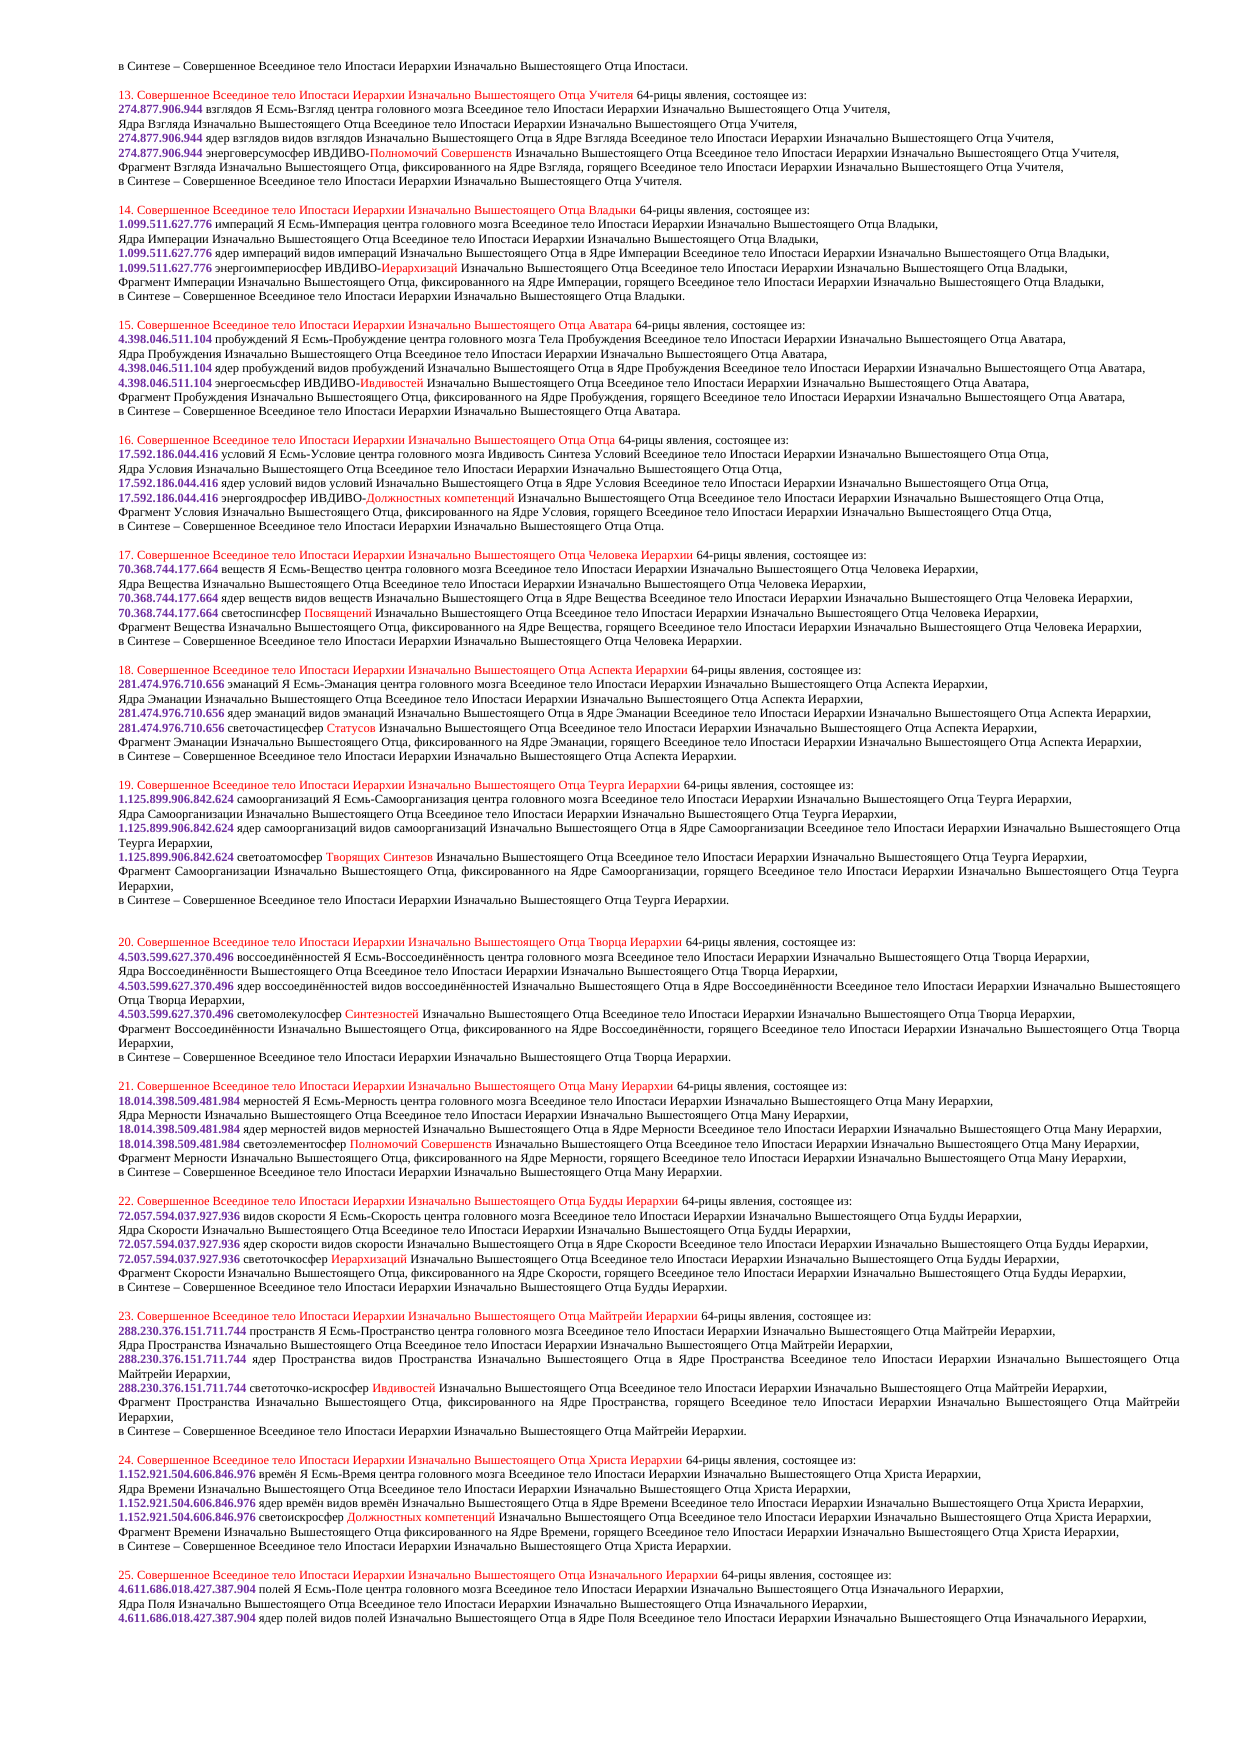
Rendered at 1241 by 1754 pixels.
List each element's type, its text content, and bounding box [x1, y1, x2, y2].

text 18.014.398.509.481.984 мерностей Я Есмь-Мерность центра головного мозга Всеединое тело Ипостаси Иерархии Изначально Вышестоящего Отца Ману Иерархии, [118, 1093, 1181, 1108]
text в Синтезе – Совершенное Всеединое тело Ипостаси Иерархии Изначально Вышестоящего Отца Аватара. [118, 404, 1181, 418]
text 18. Совершенное Всеединое тело Ипостаси Иерархии Изначально Вышестоящего Отца Аспекта Иерархии 64-рицы явления, состоящее из: [118, 663, 1181, 677]
text 1.125.899.906.842.624 ядер самоорганизаций видов самоорганизаций Изначально Вышестоящего Отца в Ядре Самоорганизации Всеединое тело Ипостаси Иерархии Изначально Вышестоящего Отца Теурга Иерархии, [118, 821, 1181, 850]
text Ядра Поля Изначально Вышестоящего Отца Всеединое тело Ипостаси Иерархии Изначально Вышестоящего Отца Изначального Иерархии, [118, 1596, 1181, 1611]
text 1.152.921.504.606.846.976 светоискросфер Должностных компетенций Изначально Вышестоящего Отца Всеединое тело Ипостаси Иерархии Изначально Вышестоящего Отца Христа Иерархии, [118, 1510, 1181, 1524]
text 1.099.511.627.776 энергоимпериосфер ИВДИВО-Иерархизаций Изначально Вышестоящего Отца Всеединое тело Ипостаси Иерархии Изначально Вышестоящего Отца Владыки, [118, 260, 1181, 275]
text 4.398.046.511.104 ядер пробуждений видов пробуждений Изначально Вышестоящего Отца в Ядре Пробуждения Всеединое тело Ипостаси Иерархии Изначально Вышестоящего Отца Аватара, [118, 361, 1181, 375]
text Ядра Вещества Изначально Вышестоящего Отца Всеединое тело Ипостаси Иерархии Изначально Вышестоящего Отца Человека Иерархии, [118, 577, 1181, 591]
text 4.398.046.511.104 пробуждений Я Есмь-Пробуждение центра головного мозга Тела Пробуждения Всеединое тело Ипостаси Иерархии Изначально Вышестоящего Отца Аватара, [118, 332, 1181, 347]
text Ядра Пространства Изначально Вышестоящего Отца Всеединое тело Ипостаси Иерархии Изначально Вышестоящего Отца Майтрейи Иерархии, [118, 1338, 1181, 1352]
text 17.592.186.044.416 ядер условий видов условий Изначально Вышестоящего Отца в Ядре Условия Всеединое тело Ипостаси Иерархии Изначально Вышестоящего Отца Отца, [118, 476, 1181, 490]
text Фрагмент Эманации Изначально Вышестоящего Отца, фиксированного на Ядре Эманации, горящего Всеединое тело Ипостаси Иерархии Изначально Вышестоящего Отца Аспекта Иерархии, [118, 735, 1181, 749]
text 22. Совершенное Всеединое тело Ипостаси Иерархии Изначально Вышестоящего Отца Будды Иерархии 64-рицы явления, состоящее из: [118, 1194, 1181, 1208]
text 13. Совершенное Всеединое тело Ипостаси Иерархии Изначально Вышестоящего Отца Учителя 64-рицы явления, состоящее из: [118, 88, 1181, 102]
text Ядра Мерности Изначально Вышестоящего Отца Всеединое тело Ипостаси Иерархии Изначально Вышестоящего Отца Ману Иерархии, [118, 1108, 1181, 1122]
text 24. Совершенное Всеединое тело Ипостаси Иерархии Изначально Вышестоящего Отца Христа Иерархии 64-рицы явления, состоящее из: [118, 1453, 1181, 1467]
text в Синтезе – Совершенное Всеединое тело Ипостаси Иерархии Изначально Вышестоящего Отца Будды Иерархии. [118, 1280, 1181, 1294]
text Фрагмент Пробуждения Изначально Вышестоящего Отца, фиксированного на Ядре Пробуждения, горящего Всеединое тело Ипостаси Иерархии Изначально Вышестоящего Отца Аватара, [118, 390, 1181, 404]
text в Синтезе – Совершенное Всеединое тело Ипостаси Иерархии Изначально Вышестоящего Отца Творца Иерархии. [118, 1050, 1181, 1064]
text в Синтезе – Совершенное Всеединое тело Ипостаси Иерархии Изначально Вышестоящего Отца Аспекта Иерархии. [118, 749, 1181, 763]
text Ядра Скорости Изначально Вышестоящего Отца Всеединое тело Ипостаси Иерархии Изначально Вышестоящего Отца Будды Иерархии, [118, 1223, 1181, 1237]
text в Синтезе – Совершенное Всеединое тело Ипостаси Иерархии Изначально Вышестоящего Отца Ипостаси. [118, 59, 1181, 73]
text 17.592.186.044.416 условий Я Есмь-Условие центра головного мозга Ивдивость Синтеза Условий Всеединое тело Ипостаси Иерархии Изначально Вышестоящего Отца Отца, [118, 447, 1181, 462]
text в Синтезе – Совершенное Всеединое тело Ипостаси Иерархии Изначально Вышестоящего Отца Ману Иерархии. [118, 1165, 1181, 1179]
text в Синтезе – Совершенное Всеединое тело Ипостаси Иерархии Изначально Вышестоящего Отца Майтрейи Иерархии. [118, 1424, 1181, 1438]
text 21. Совершенное Всеединое тело Ипостаси Иерархии Изначально Вышестоящего Отца Ману Иерархии 64-рицы явления, состоящее из: [118, 1079, 1181, 1093]
text 18.014.398.509.481.984 светоэлементосфер Полномочий Совершенств Изначально Вышестоящего Отца Всеединое тело Ипостаси Иерархии Изначально Вышестоящего Отца Ману Иерархии, [118, 1136, 1181, 1151]
text 17.592.186.044.416 энергоядросфер ИВДИВО-Должностных компетенций Изначально Вышестоящего Отца Всеединое тело Ипостаси Иерархии Изначально Вышестоящего Отца Отца, [118, 490, 1181, 505]
text 288.230.376.151.711.744 ядер Пространства видов Пространства Изначально Вышестоящего Отца в Ядре Пространства Всеединое тело Ипостаси Иерархии Изначально Вышестоящего Отца Майтрейи Иерархии, [118, 1352, 1181, 1381]
text Фрагмент Взгляда Изначально Вышестоящего Отца, фиксированного на Ядре Взгляда, горящего Всеединое тело Ипостаси Иерархии Изначально Вышестоящего Отца Учителя, [118, 160, 1181, 174]
text 1.125.899.906.842.624 самоорганизаций Я Есмь-Самоорганизация центра головного мозга Всеединое тело Ипостаси Иерархии Изначально Вышестоящего Отца Теурга Иерархии, [118, 792, 1181, 807]
text 1.099.511.627.776 импераций Я Есмь-Имперация центра головного мозга Всеединое тело Ипостаси Иерархии Изначально Вышестоящего Отца Владыки, [118, 217, 1181, 232]
text 281.474.976.710.656 светочастицесфер Статусов Изначально Вышестоящего Отца Всеединое тело Ипостаси Иерархии Изначально Вышестоящего Отца Аспекта Иерархии, [118, 720, 1181, 735]
text Фрагмент Самоорганизации Изначально Вышестоящего Отца, фиксированного на Ядре Самоорганизации, горящего Всеединое тело Ипостаси Иерархии Изначально Вышестоящего Отца Теурга Иерархии, [118, 864, 1181, 893]
text 70.368.744.177.664 ядер веществ видов веществ Изначально Вышестоящего Отца в Ядре Вещества Всеединое тело Ипостаси Иерархии Изначально Вышестоящего Отца Человека Иерархии, [118, 591, 1181, 605]
text 274.877.906.944 взглядов Я Есмь-Взгляд центра головного мозга Всеединое тело Ипостаси Иерархии Изначально Вышестоящего Отца Учителя, [118, 102, 1181, 117]
text 4.503.599.627.370.496 воссоединённостей Я Есмь-Воссоединённость центра головного мозга Всеединое тело Ипостаси Иерархии Изначально Вышестоящего Отца Творца Иерархии, [118, 949, 1181, 964]
text 274.877.906.944 ядер взглядов видов взглядов Изначально Вышестоящего Отца в Ядре Взгляда Всеединое тело Ипостаси Иерархии Изначально Вышестоящего Отца Учителя, [118, 131, 1181, 145]
text Фрагмент Скорости Изначально Вышестоящего Отца, фиксированного на Ядре Скорости, горящего Всеединое тело Ипостаси Иерархии Изначально Вышестоящего Отца Будды Иерархии, [118, 1266, 1181, 1280]
text в Синтезе – Совершенное Всеединое тело Ипостаси Иерархии Изначально Вышестоящего Отца Человека Иерархии. [118, 634, 1181, 648]
text 4.611.686.018.427.387.904 полей Я Есмь-Поле центра головного мозга Всеединое тело Ипостаси Иерархии Изначально Вышестоящего Отца Изначального Иерархии, [118, 1582, 1181, 1596]
text 1.099.511.627.776 ядер импераций видов импераций Изначально Вышестоящего Отца в Ядре Имперации Всеединое тело Ипостаси Иерархии Изначально Вышестоящего Отца Владыки, [118, 246, 1181, 260]
text Фрагмент Имперации Изначально Вышестоящего Отца, фиксированного на Ядре Имперации, горящего Всеединое тело Ипостаси Иерархии Изначально Вышестоящего Отца Владыки, [118, 275, 1181, 289]
text 17. Совершенное Всеединое тело Ипостаси Иерархии Изначально Вышестоящего Отца Человека Иерархии 64-рицы явления, состоящее из: [118, 548, 1181, 562]
text 288.230.376.151.711.744 светоточко-искросфер Ивдивостей Изначально Вышестоящего Отца Всеединое тело Ипостаси Иерархии Изначально Вышестоящего Отца Майтрейи Иерархии, [118, 1381, 1181, 1395]
text Фрагмент Вещества Изначально Вышестоящего Отца, фиксированного на Ядре Вещества, горящего Всеединое тело Ипостаси Иерархии Изначально Вышестоящего Отца Человека Иерархии, [118, 620, 1181, 634]
text 14. Совершенное Всеединое тело Ипостаси Иерархии Изначально Вышестоящего Отца Владыки 64-рицы явления, состоящее из: [118, 203, 1181, 217]
text 72.057.594.037.927.936 ядер скорости видов скорости Изначально Вышестоящего Отца в Ядре Скорости Всеединое тело Ипостаси Иерархии Изначально Вышестоящего Отца Будды Иерархии, [118, 1237, 1181, 1251]
text 18.014.398.509.481.984 ядер мерностей видов мерностей Изначально Вышестоящего Отца в Ядре Мерности Всеединое тело Ипостаси Иерархии Изначально Вышестоящего Отца Ману Иерархии, [118, 1122, 1181, 1136]
text в Синтезе – Совершенное Всеединое тело Ипостаси Иерархии Изначально Вышестоящего Отца Владыки. [118, 289, 1181, 303]
text Ядра Имперации Изначально Вышестоящего Отца Всеединое тело Ипостаси Иерархии Изначально Вышестоящего Отца Владыки, [118, 232, 1181, 246]
text Ядра Взгляда Изначально Вышестоящего Отца Всеединое тело Ипостаси Иерархии Изначально Вышестоящего Отца Учителя, [118, 117, 1181, 131]
text Ядра Пробуждения Изначально Вышестоящего Отца Всеединое тело Ипостаси Иерархии Изначально Вышестоящего Отца Аватара, [118, 347, 1181, 361]
text 25. Совершенное Всеединое тело Ипостаси Иерархии Изначально Вышестоящего Отца Изначального Иерархии 64-рицы явления, состоящее из: [118, 1568, 1181, 1582]
text 70.368.744.177.664 светоспинсфер Посвящений Изначально Вышестоящего Отца Всеединое тело Ипостаси Иерархии Изначально Вышестоящего Отца Человека Иерархии, [118, 605, 1181, 620]
text в Синтезе – Совершенное Всеединое тело Ипостаси Иерархии Изначально Вышестоящего Отца Отца. [118, 519, 1181, 533]
text Фрагмент Условия Изначально Вышестоящего Отца, фиксированного на Ядре Условия, горящего Всеединое тело Ипостаси Иерархии Изначально Вышестоящего Отца Отца, [118, 505, 1181, 519]
text Фрагмент Воссоединённости Изначально Вышестоящего Отца, фиксированного на Ядре Воссоединённости, горящего Всеединое тело Ипостаси Иерархии Изначально Вышестоящего Отца Творца Иерархии, [118, 1021, 1181, 1050]
text 23. Совершенное Всеединое тело Ипостаси Иерархии Изначально Вышестоящего Отца Майтрейи Иерархии 64-рицы явления, состоящее из: [118, 1309, 1181, 1323]
text 1.152.921.504.606.846.976 времён Я Есмь-Время центра головного мозга Всеединое тело Ипостаси Иерархии Изначально Вышестоящего Отца Христа Иерархии, [118, 1467, 1181, 1481]
text 72.057.594.037.927.936 видов скорости Я Есмь-Скорость центра головного мозга Всеединое тело Ипостаси Иерархии Изначально Вышестоящего Отца Будды Иерархии, [118, 1208, 1181, 1223]
text в Синтезе – Совершенное Всеединое тело Ипостаси Иерархии Изначально Вышестоящего Отца Теурга Иерархии. [118, 893, 1181, 907]
text 4.503.599.627.370.496 ядер воссоединённостей видов воссоединённостей Изначально Вышестоящего Отца в Ядре Воссоединённости Всеединое тело Ипостаси Иерархии Изначально Вышестоящего Отца Творца Иерархии, [118, 978, 1181, 1007]
text 274.877.906.944 энерговерсумосфер ИВДИВО-Полномочий Совершенств Изначально Вышестоящего Отца Всеединое тело Ипостаси Иерархии Изначально Вышестоящего Отца Учителя, [118, 145, 1181, 160]
text Ядра Времени Изначально Вышестоящего Отца Всеединое тело Ипостаси Иерархии Изначально Вышестоящего Отца Христа Иерархии, [118, 1481, 1181, 1496]
text Фрагмент Мерности Изначально Вышестоящего Отца, фиксированного на Ядре Мерности, горящего Всеединое тело Ипостаси Иерархии Изначально Вышестоящего Отца Ману Иерархии, [118, 1151, 1181, 1165]
text 72.057.594.037.927.936 светоточкосфер Иерархизаций Изначально Вышестоящего Отца Всеединое тело Ипостаси Иерархии Изначально Вышестоящего Отца Будды Иерархии, [118, 1251, 1181, 1266]
text 4.503.599.627.370.496 светомолекулосфер Синтезностей Изначально Вышестоящего Отца Всеединое тело Ипостаси Иерархии Изначально Вышестоящего Отца Творца Иерархии, [118, 1007, 1181, 1021]
text 1.125.899.906.842.624 светоатомосфер Творящих Синтезов Изначально Вышестоящего Отца Всеединое тело Ипостаси Иерархии Изначально Вышестоящего Отца Теурга Иерархии, [118, 850, 1181, 864]
text 16. Совершенное Всеединое тело Ипостаси Иерархии Изначально Вышестоящего Отца Отца 64-рицы явления, состоящее из: [118, 433, 1181, 447]
text 70.368.744.177.664 веществ Я Есмь-Вещество центра головного мозга Всеединое тело Ипостаси Иерархии Изначально Вышестоящего Отца Человека Иерархии, [118, 562, 1181, 577]
text Фрагмент Пространства Изначально Вышестоящего Отца, фиксированного на Ядре Пространства, горящего Всеединое тело Ипостаси Иерархии Изначально Вышестоящего Отца Майтрейи Иерархии, [118, 1395, 1181, 1424]
text 1.152.921.504.606.846.976 ядер времён видов времён Изначально Вышестоящего Отца в Ядре Времени Всеединое тело Ипостаси Иерархии Изначально Вышестоящего Отца Христа Иерархии, [118, 1496, 1181, 1510]
text Ядра Самоорганизации Изначально Вышестоящего Отца Всеединое тело Ипостаси Иерархии Изначально Вышестоящего Отца Теурга Иерархии, [118, 807, 1181, 821]
text 19. Совершенное Всеединое тело Ипостаси Иерархии Изначально Вышестоящего Отца Теурга Иерархии 64-рицы явления, состоящее из: [118, 778, 1181, 792]
text 4.611.686.018.427.387.904 ядер полей видов полей Изначально Вышестоящего Отца в Ядре Поля Всеединое тело Ипостаси Иерархии Изначально Вышестоящего Отца Изначального Иерархии, [118, 1611, 1181, 1625]
text Ядра Воссоединённости Вышестоящего Отца Всеединое тело Ипостаси Иерархии Изначально Вышестоящего Отца Творца Иерархии, [118, 964, 1181, 978]
text 15. Совершенное Всеединое тело Ипостаси Иерархии Изначально Вышестоящего Отца Аватара 64-рицы явления, состоящее из: [118, 318, 1181, 332]
text 288.230.376.151.711.744 пространств Я Есмь-Пространство центра головного мозга Всеединое тело Ипостаси Иерархии Изначально Вышестоящего Отца Майтрейи Иерархии, [118, 1323, 1181, 1338]
text Ядра Эманации Изначально Вышестоящего Отца Всеединое тело Ипостаси Иерархии Изначально Вышестоящего Отца Аспекта Иерархии, [118, 692, 1181, 706]
text 281.474.976.710.656 эманаций Я Есмь-Эманация центра головного мозга Всеединое тело Ипостаси Иерархии Изначально Вышестоящего Отца Аспекта Иерархии, [118, 677, 1181, 692]
text в Синтезе – Совершенное Всеединое тело Ипостаси Иерархии Изначально Вышестоящего Отца Христа Иерархии. [118, 1539, 1181, 1553]
text 4.398.046.511.104 энергоесмьсфер ИВДИВО-Ивдивостей Изначально Вышестоящего Отца Всеединое тело Ипостаси Иерархии Изначально Вышестоящего Отца Аватара, [118, 375, 1181, 390]
text 20. Совершенное Всеединое тело Ипостаси Иерархии Изначально Вышестоящего Отца Творца Иерархии 64-рицы явления, состоящее из: [118, 935, 1181, 949]
text Ядра Условия Изначально Вышестоящего Отца Всеединое тело Ипостаси Иерархии Изначально Вышестоящего Отца Отца, [118, 462, 1181, 476]
text Фрагмент Времени Изначально Вышестоящего Отца фиксированного на Ядре Времени, горящего Всеединое тело Ипостаси Иерархии Изначально Вышестоящего Отца Христа Иерархии, [118, 1524, 1181, 1539]
text в Синтезе – Совершенное Всеединое тело Ипостаси Иерархии Изначально Вышестоящего Отца Учителя. [118, 174, 1181, 188]
text 281.474.976.710.656 ядер эманаций видов эманаций Изначально Вышестоящего Отца в Ядре Эманации Всеединое тело Ипостаси Иерархии Изначально Вышестоящего Отца Аспекта Иерархии, [118, 706, 1181, 720]
